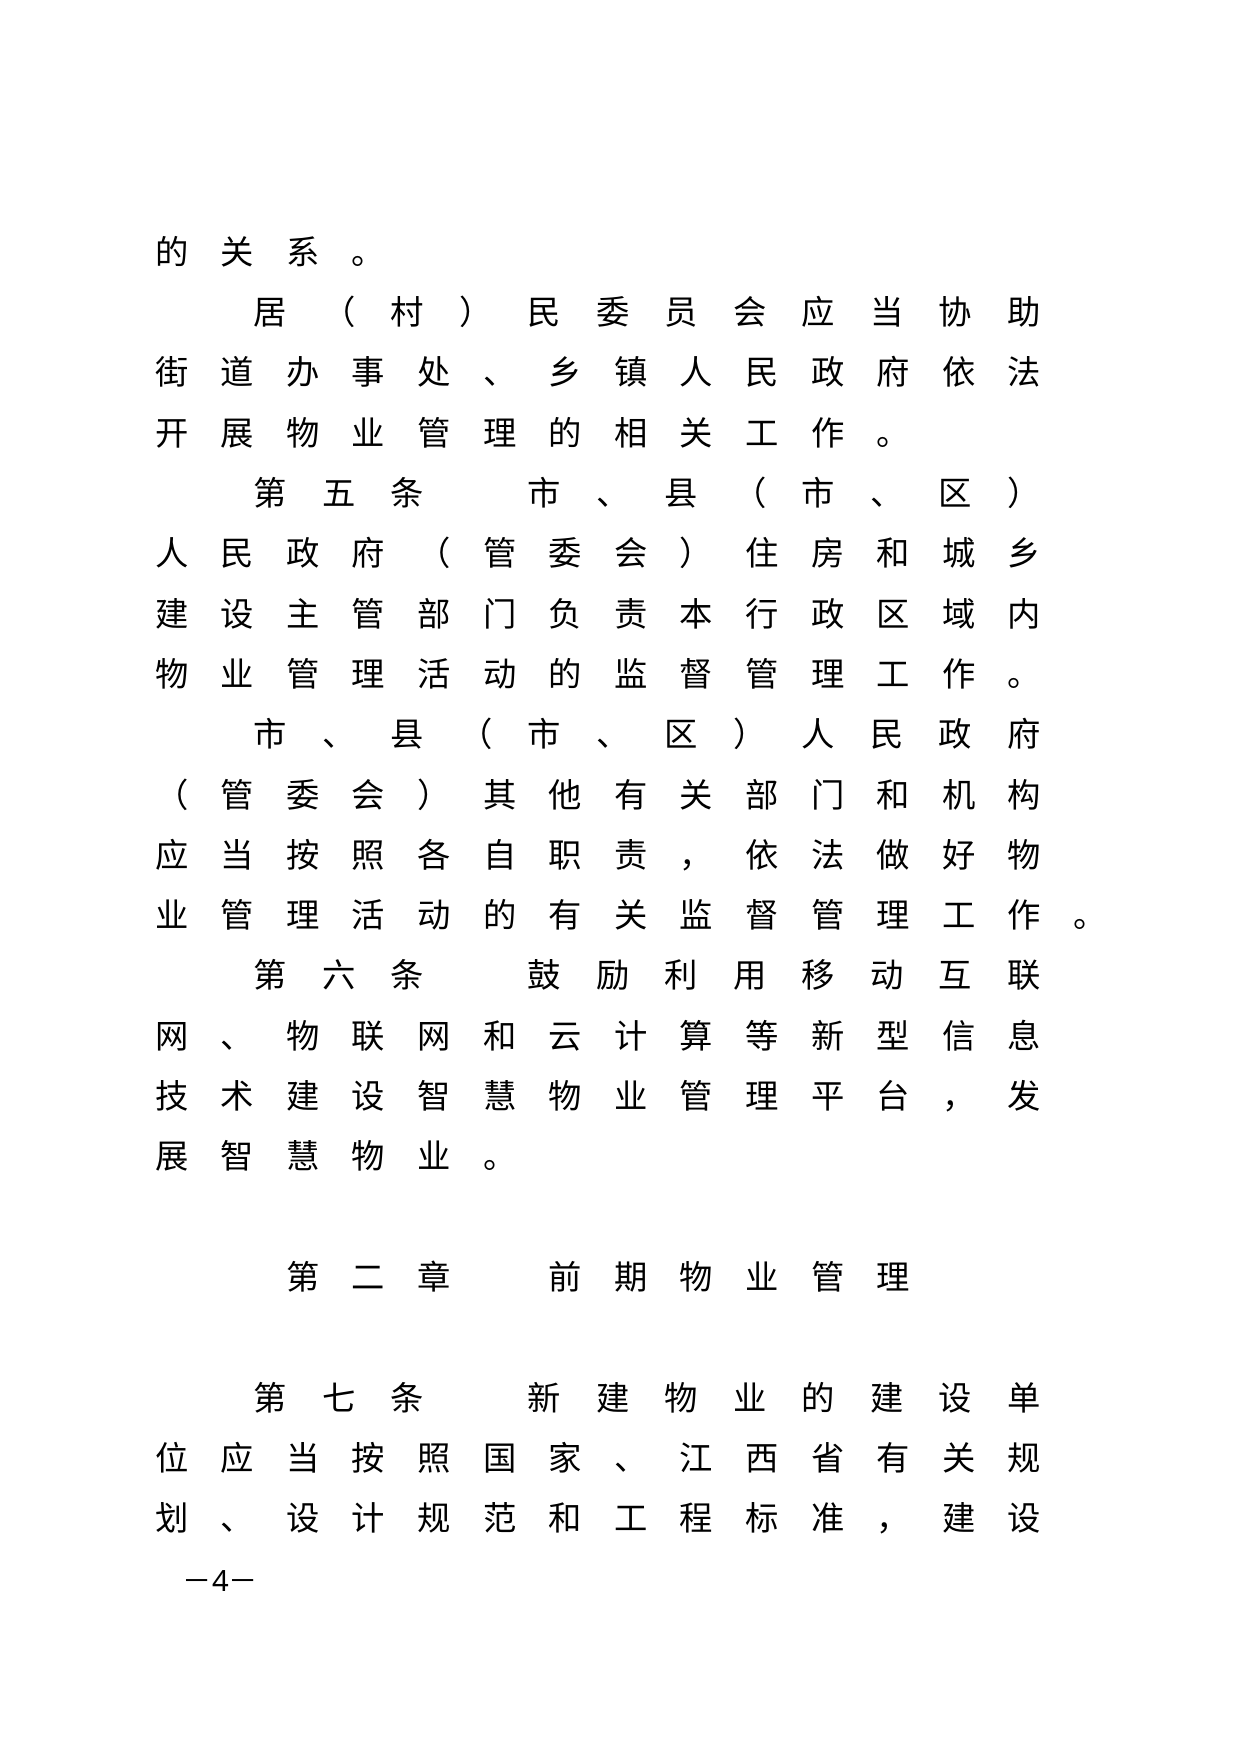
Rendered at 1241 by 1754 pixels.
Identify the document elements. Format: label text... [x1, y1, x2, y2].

text 第七条 新建物业的建设单位应当按照国家、江西省有关规划、设计规范和工程标准，建设物业基础设施和配套公共服务设施。 [155, 1365, 1073, 1546]
text 市、县（市、区）人民政府（管委会）其他有关部门和机构应当按照各自职责，依法做好物业管理活动的有关监督管理工作。 [155, 702, 1073, 943]
text 居（村）民委员会应当协助街道办事处、乡镇人民政府依法开展物业管理的相关工作。 [155, 280, 1073, 461]
text 第五条 市、县（市、区）人民政府（管委会）住房和城乡建设主管部门负责本行政区域内物业管理活动的监督管理工作。 [155, 461, 1073, 702]
text 第六条 鼓励利用移动互联网、物联网和云计算等新型信息技术建设智慧物业管理平台，发展智慧物业。 [155, 943, 1073, 1184]
text 第二章 前期物业管理 [155, 1245, 1073, 1305]
